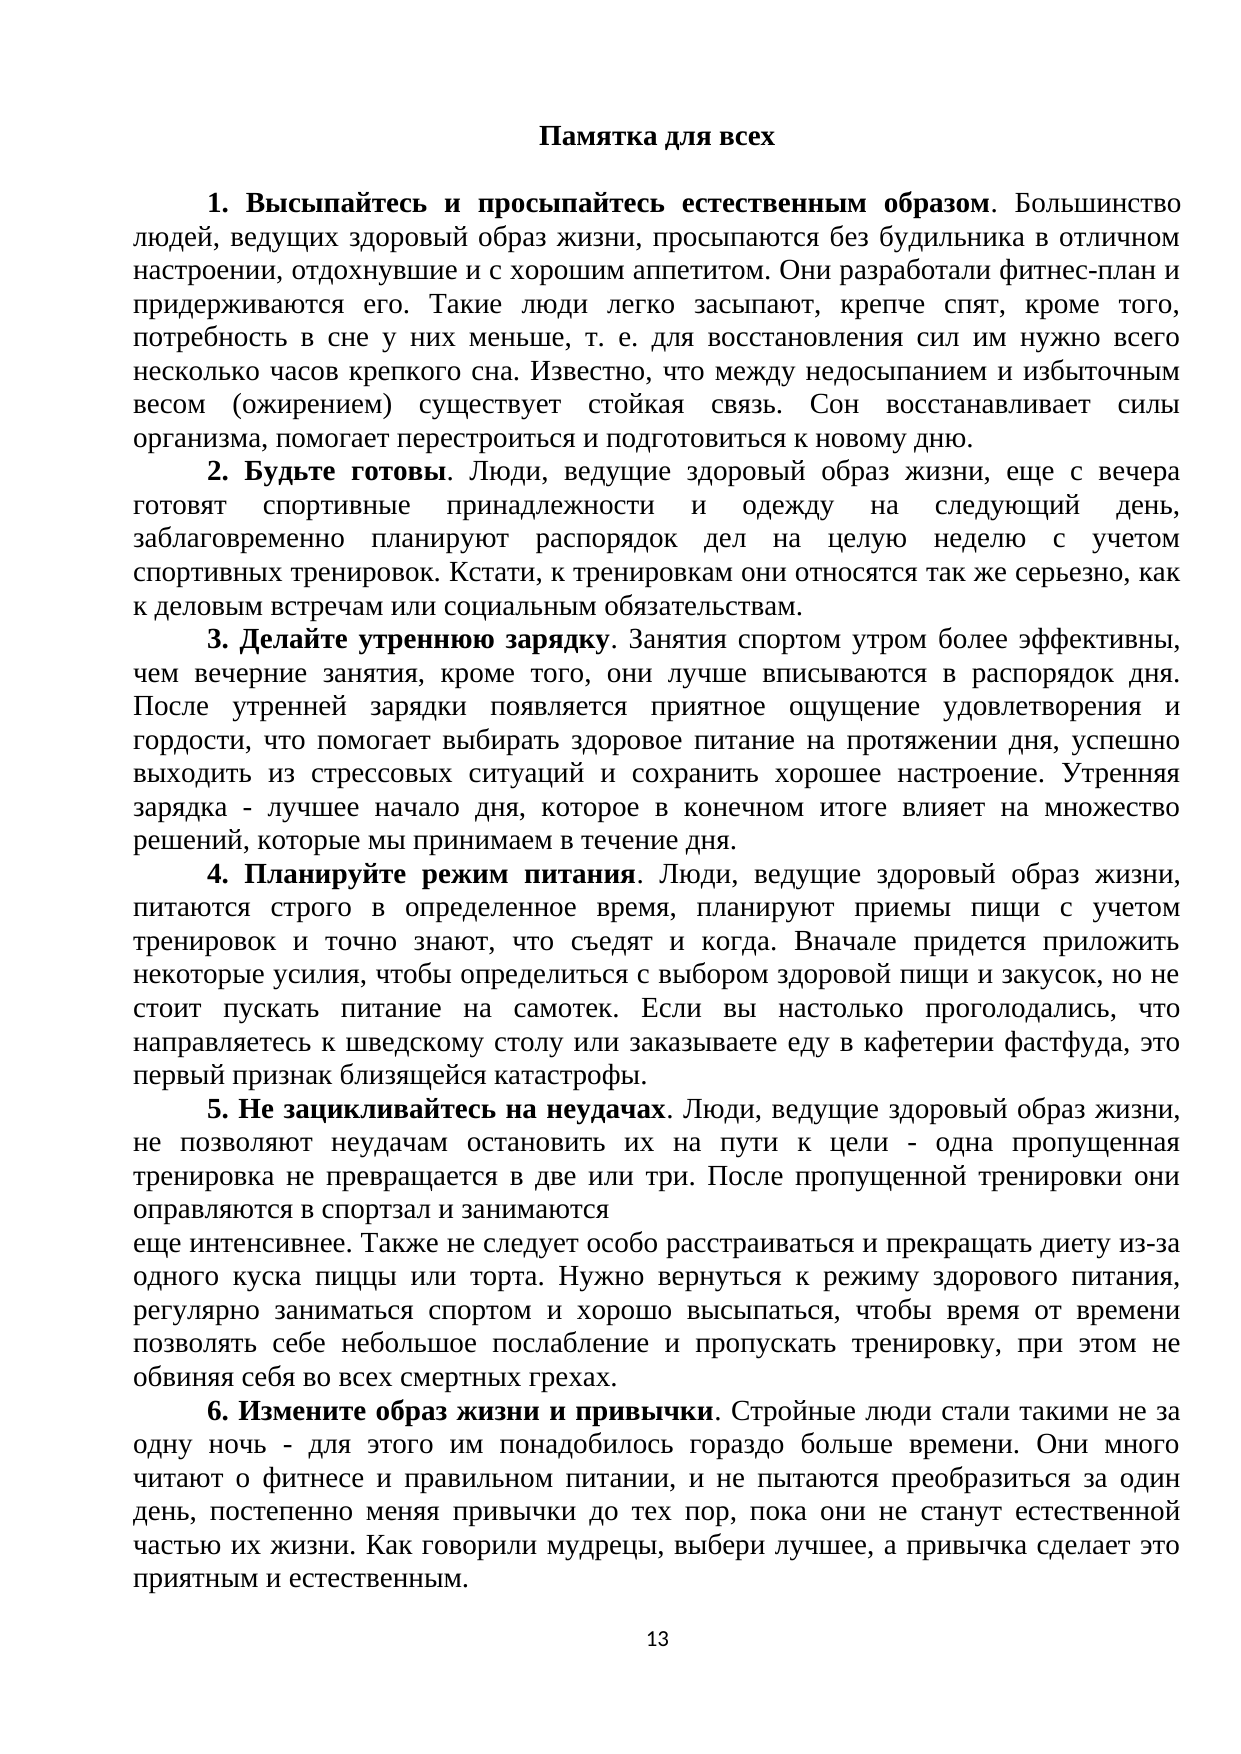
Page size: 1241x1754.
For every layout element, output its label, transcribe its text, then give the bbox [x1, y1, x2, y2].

text 4. Планируйте режим питания. Люди, ведущие здоровый образ жизни, питаются строго в определенное время, планируют приемы пищи с учетом тренировок и точно знают, что съедят и когда. Вначале придется приложить некоторые усилия, чтобы определиться с выбором здоровой пищи и закусок, но не стоит пускать питание на самотек. Если вы настолько проголодались, что направляетесь к шведскому столу или заказываете еду в кафетерии фастфуда, это первый признак близящейся катастрофы. [133, 856, 1181, 1091]
text 5. Не зацикливайтесь на неудачах. Люди, ведущие здоровый образ жизни, не позволяют неудачам остановить их на пути к цели - одна пропущенная тренировка не превращается в две или три. После пропущенной тренировки они оправляются в спортзал и занимаются [133, 1091, 1181, 1225]
text Памятка для всех [133, 118, 1181, 152]
text еще интенсивнее. Также не следует особо расстраиваться и прекращать диету из-за одного куска пиццы или торта. Нужно вернуться к режиму здорового питания, регулярно заниматься спортом и хорошо высыпаться, чтобы время от времени позволять себе небольшое послабление и пропускать тренировку, при этом не обвиняя себя во всех смертных грехах. [133, 1225, 1181, 1393]
text 1. Высыпайтесь и просыпайтесь естественным образом. Большинство людей, ведущих здоровый образ жизни, просыпаются без будильника в отличном настроении, отдохнувшие и с хорошим аппетитом. Они разработали фитнес-план и придерживаются его. Такие люди легко засыпают, крепче спят, кроме того, потребность в сне у них меньше, т. е. для восстановления сил им нужно всего несколько часов крепкого сна. Известно, что между недосыпанием и избыточным весом (ожирением) существует стойкая связь. Сон восстанавливает силы организма, помогает перестроиться и подготовиться к новому дню. [133, 185, 1181, 453]
text 3. Делайте утреннюю зарядку. Занятия спортом утром более эффективны, чем вечерние занятия, кроме того, они лучше вписываются в распорядок дня. После утренней зарядки появляется приятное ощущение удовлетворения и гордости, что помогает выбирать здоровое питание на протяжении дня, успешно выходить из стрессовых ситуаций и сохранить хорошее настроение. Утренняя зарядка - лучшее начало дня, которое в конечном итоге влияет на множество решений, которые мы принимаем в течение дня. [133, 621, 1181, 856]
text 2. Будьте готовы. Люди, ведущие здоровый образ жизни, еще с вечера готовят спортивные принадлежности и одежду на следующий день, заблаговременно планируют распорядок дел на целую неделю с учетом спортивных тренировок. Кстати, к тренировкам они относятся так же серьезно, как к деловым встречам или социальным обязательствам. [133, 453, 1181, 621]
text 6. Измените образ жизни и привычки. Стройные люди стали такими не за одну ночь - для этого им понадобилось гораздо больше времени. Они много читают о фитнесе и правильном питании, и не пытаются преобразиться за один день, постепенно меняя привычки до тех пор, пока они не станут естественной частью их жизни. Как говорили мудрецы, выбери лучшее, а привычка сделает это приятным и естественным. [133, 1393, 1181, 1594]
